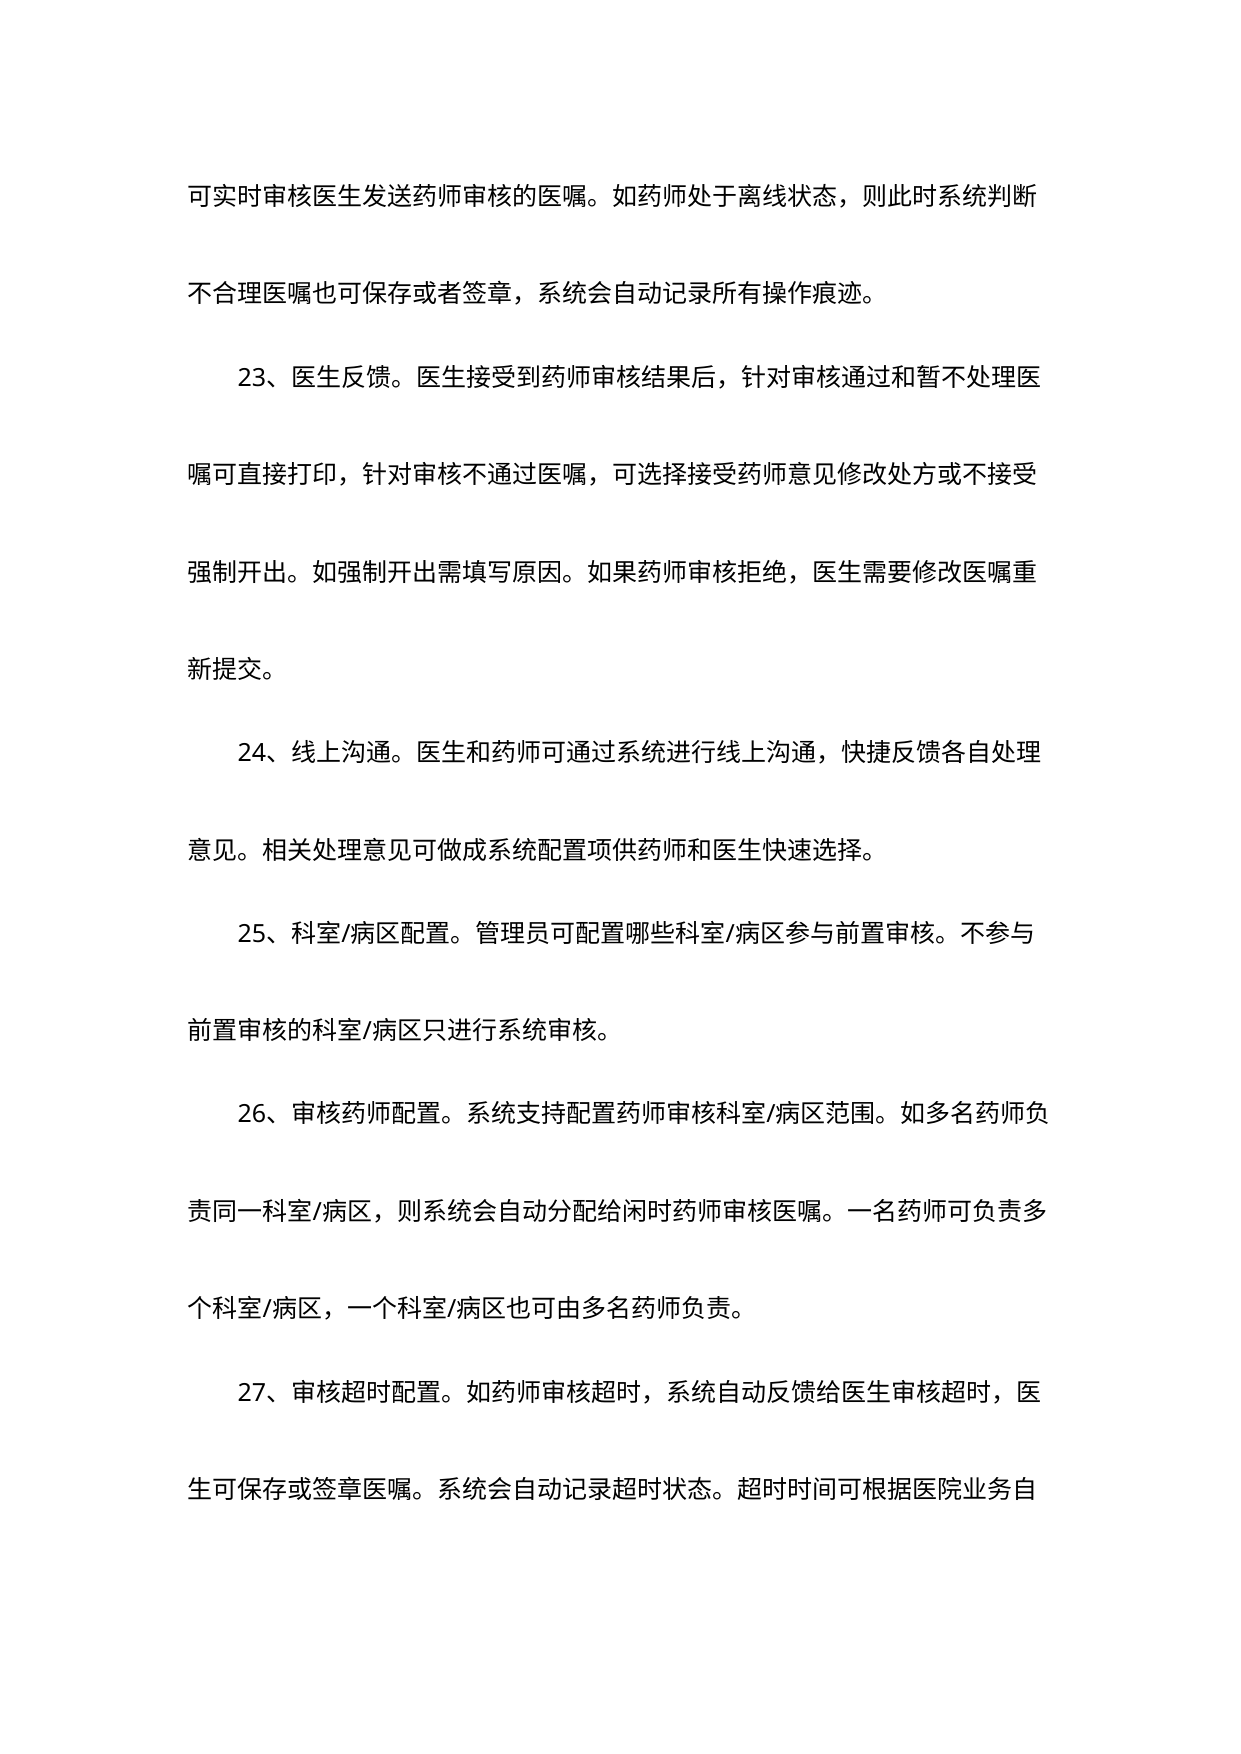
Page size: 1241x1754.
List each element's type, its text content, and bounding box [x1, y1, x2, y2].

text 26、审核药师配置。系统支持配置药师审核科室/病区范围。如多名药师负责同一科室/病区，则系统会自动分配给闲时药师审核医嘱。一名药师可负责多个科室/病区，一个科室/病区也可由多名药师负责。 [187, 1079, 1053, 1339]
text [187, 1358, 1053, 1520]
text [187, 162, 1053, 324]
text 24、线上沟通。医生和药师可通过系统进行线上沟通，快捷反馈各自处理意见。相关处理意见可做成系统配置项供药师和医生快速选择。 [187, 718, 1053, 881]
text 23、医生反馈。医生接受到药师审核结果后，针对审核通过和暂不处理医嘱可直接打印，针对审核不通过医嘱，可选择接受药师意见修改处方或不接受强制开出。如强制开出需填写原因。如果药师审核拒绝，医生需要修改医嘱重新提交。 [187, 343, 1053, 700]
text 25、科室/病区配置。管理员可配置哪些科室/病区参与前置审核。不参与前置审核的科室/病区只进行系统审核。 [187, 899, 1053, 1061]
